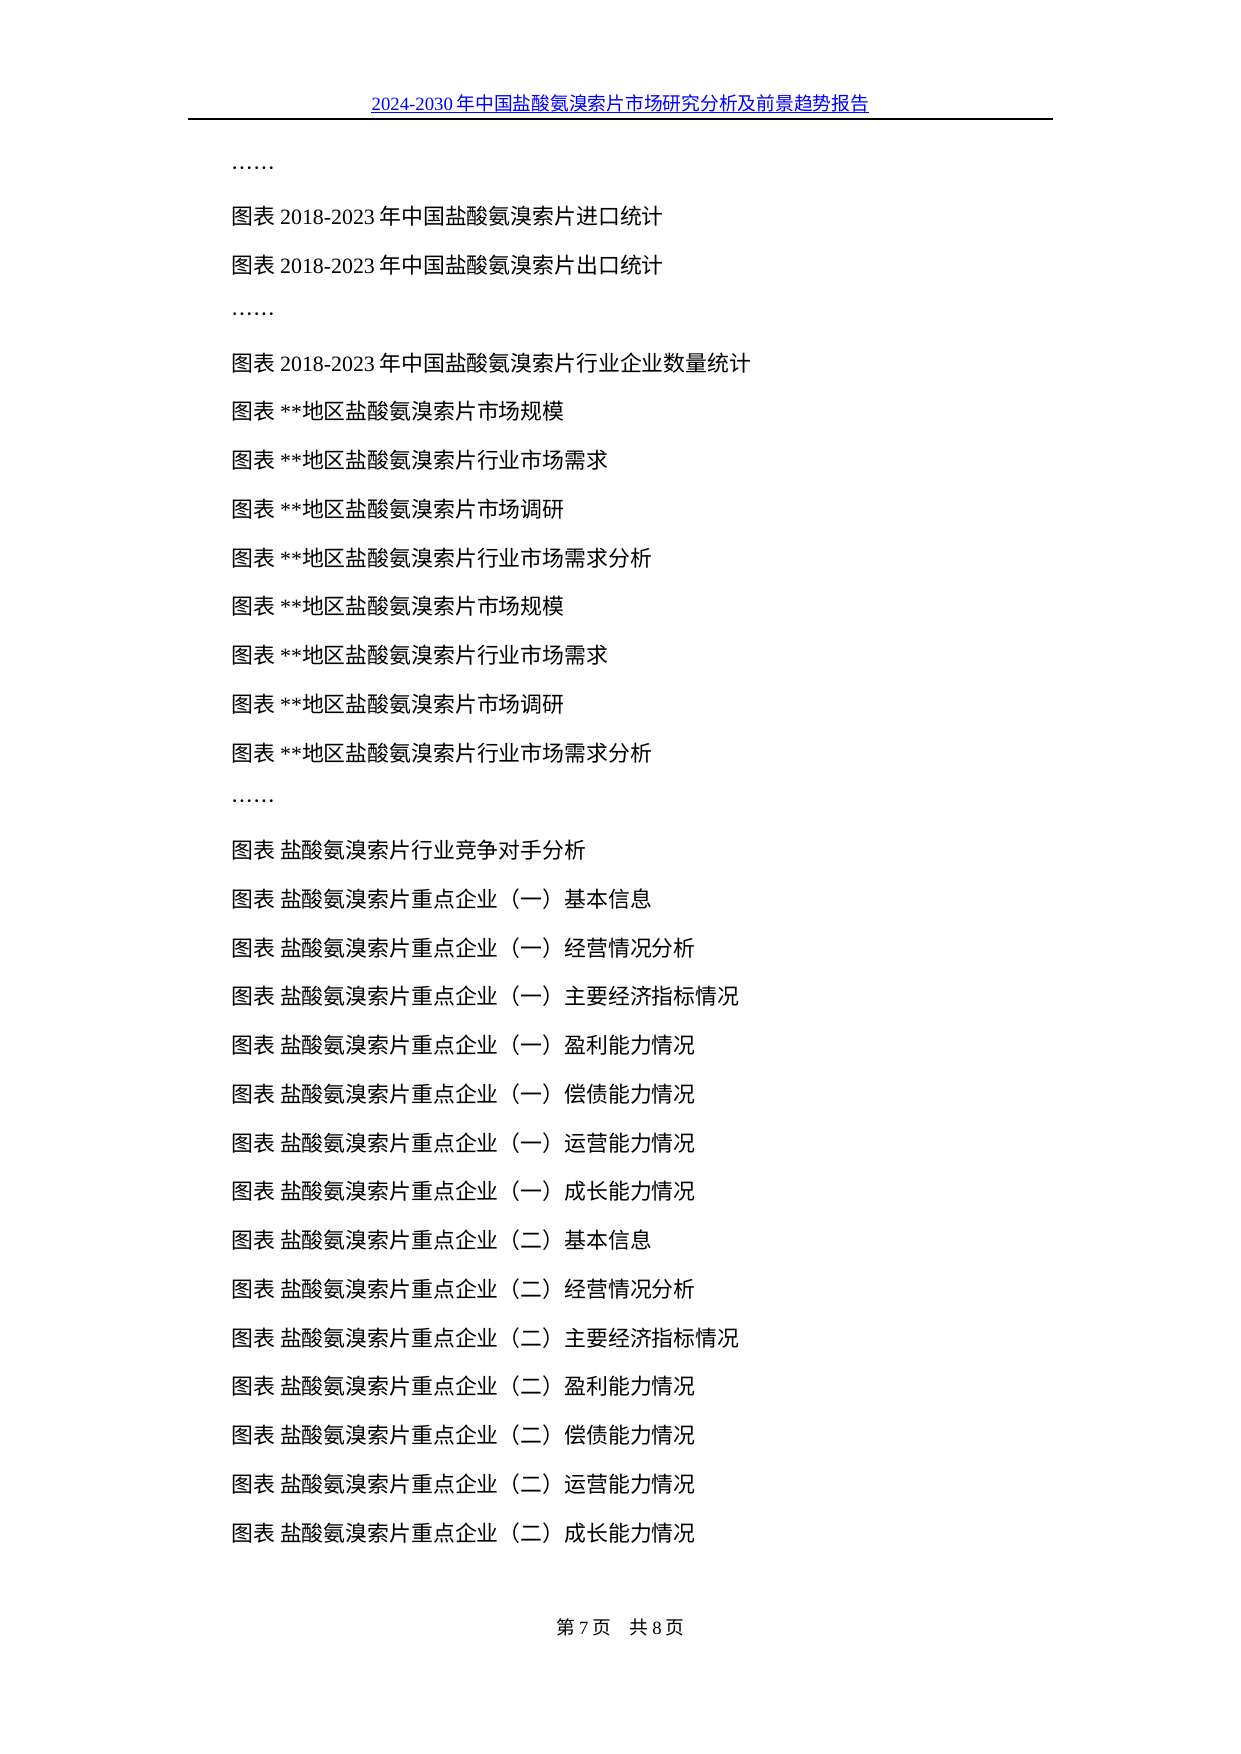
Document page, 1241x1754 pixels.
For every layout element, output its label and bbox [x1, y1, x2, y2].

text [187, 150, 1053, 1548]
